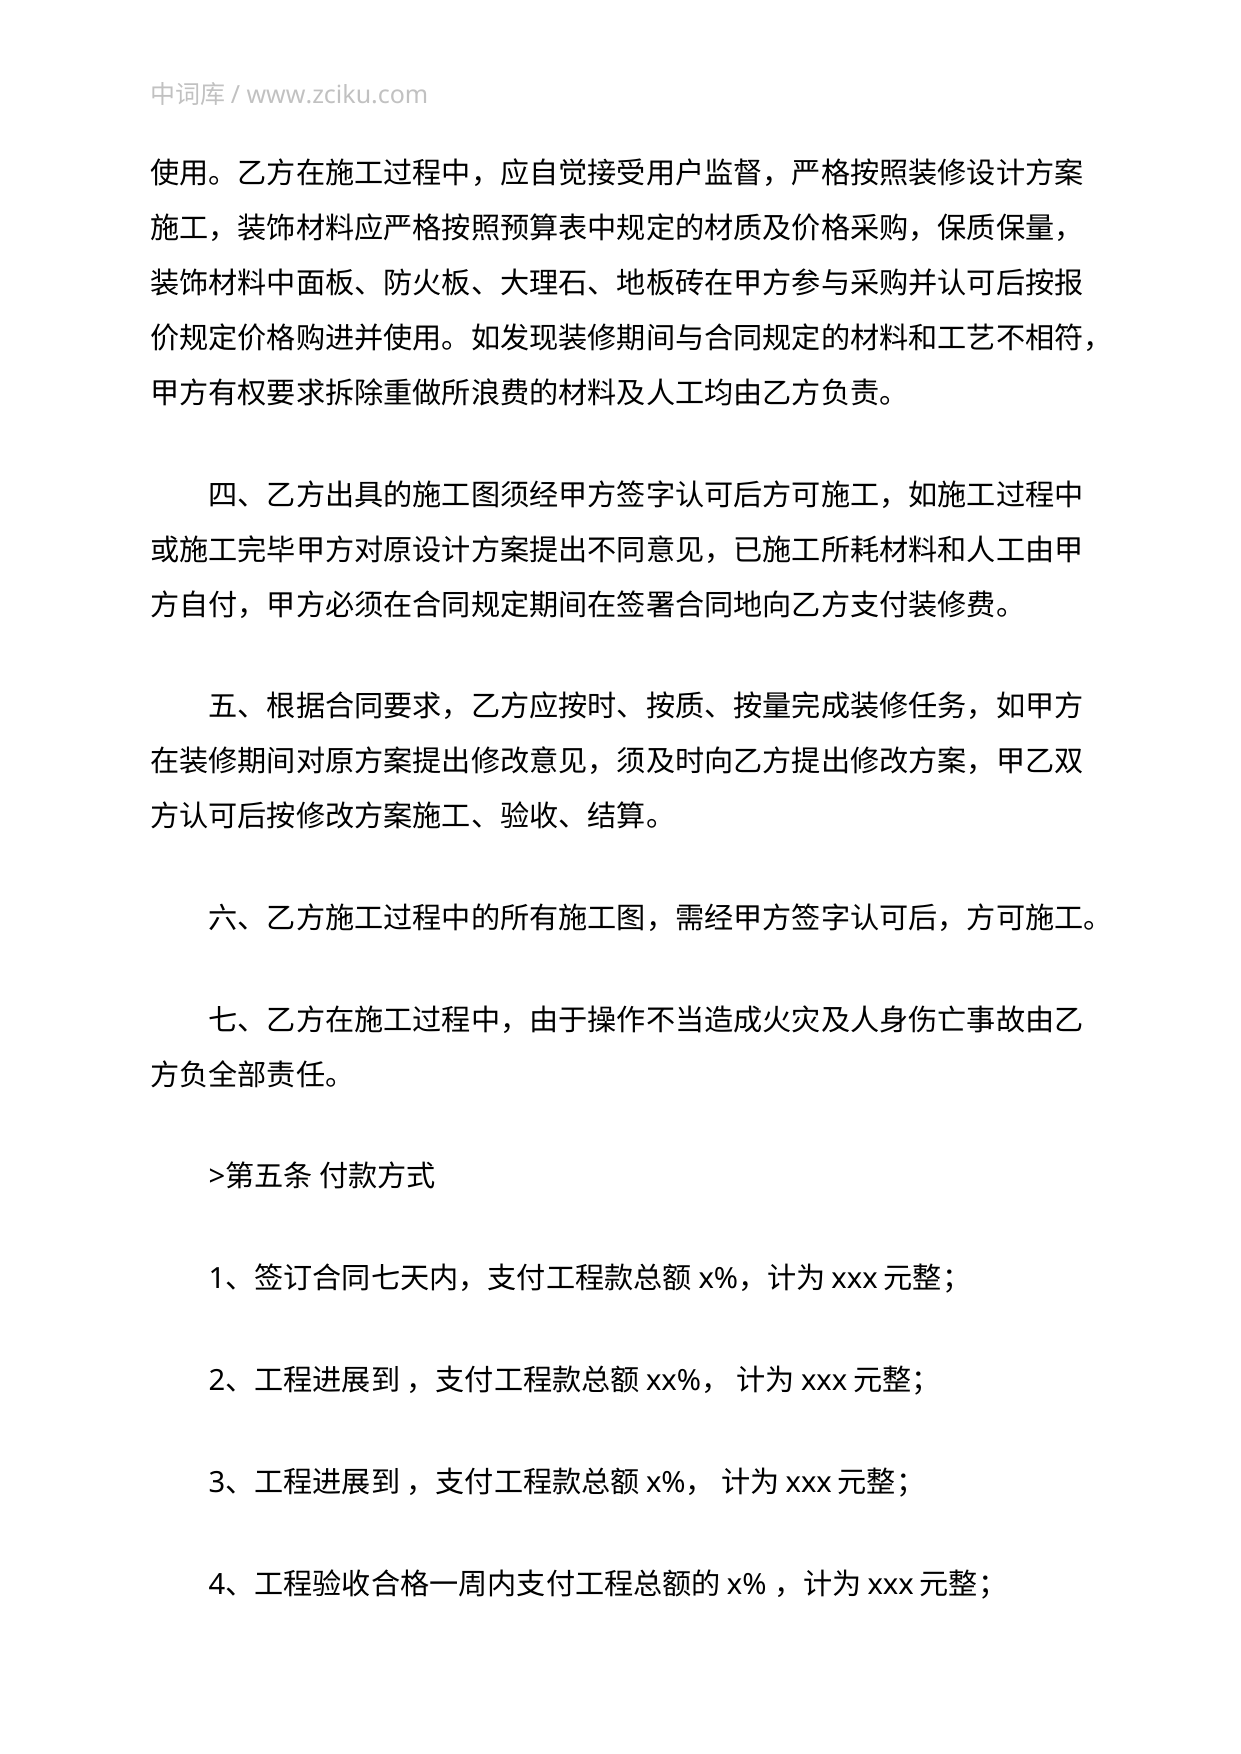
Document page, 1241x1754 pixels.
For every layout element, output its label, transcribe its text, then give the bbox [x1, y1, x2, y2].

text 2、工程进展到 ，支付工程款总额xx%， 计为xxx元整； [150, 1357, 1090, 1399]
text 3、工程进展到 ，支付工程款总额x%， 计为xxx元整； [150, 1459, 1090, 1501]
text 五、根据合同要求，乙方应按时、按质、按量完成装修任务，如甲方在装修期间对原方案提出修改意见，须及时向乙方提出修改方案，甲乙双方认可后按修改方案施工、验收、结算。 [150, 683, 1090, 835]
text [150, 150, 1090, 412]
text 1、签订合同七天内，支付工程款总额 x%，计为xxx元整； [150, 1255, 1090, 1297]
text 四、乙方出具的施工图须经甲方签字认可后方可施工，如施工过程中或施工完毕甲方对原设计方案提出不同意见，已施工所耗材料和人工由甲方自付，甲方必须在合同规定期间在签署合同地向乙方支付装修费。 [150, 471, 1090, 623]
text 七、乙方在施工过程中，由于操作不当造成火灾及人身伤亡事故由乙方负全部责任。 [150, 996, 1090, 1093]
text 4、工程验收合格一周内支付工程总额的x% ，计为xxx元整； [150, 1561, 1090, 1603]
text 六、乙方施工过程中的所有施工图，需经甲方签字认可后，方可施工。 [150, 894, 1090, 937]
text >第五条 付款方式 [150, 1153, 1090, 1195]
